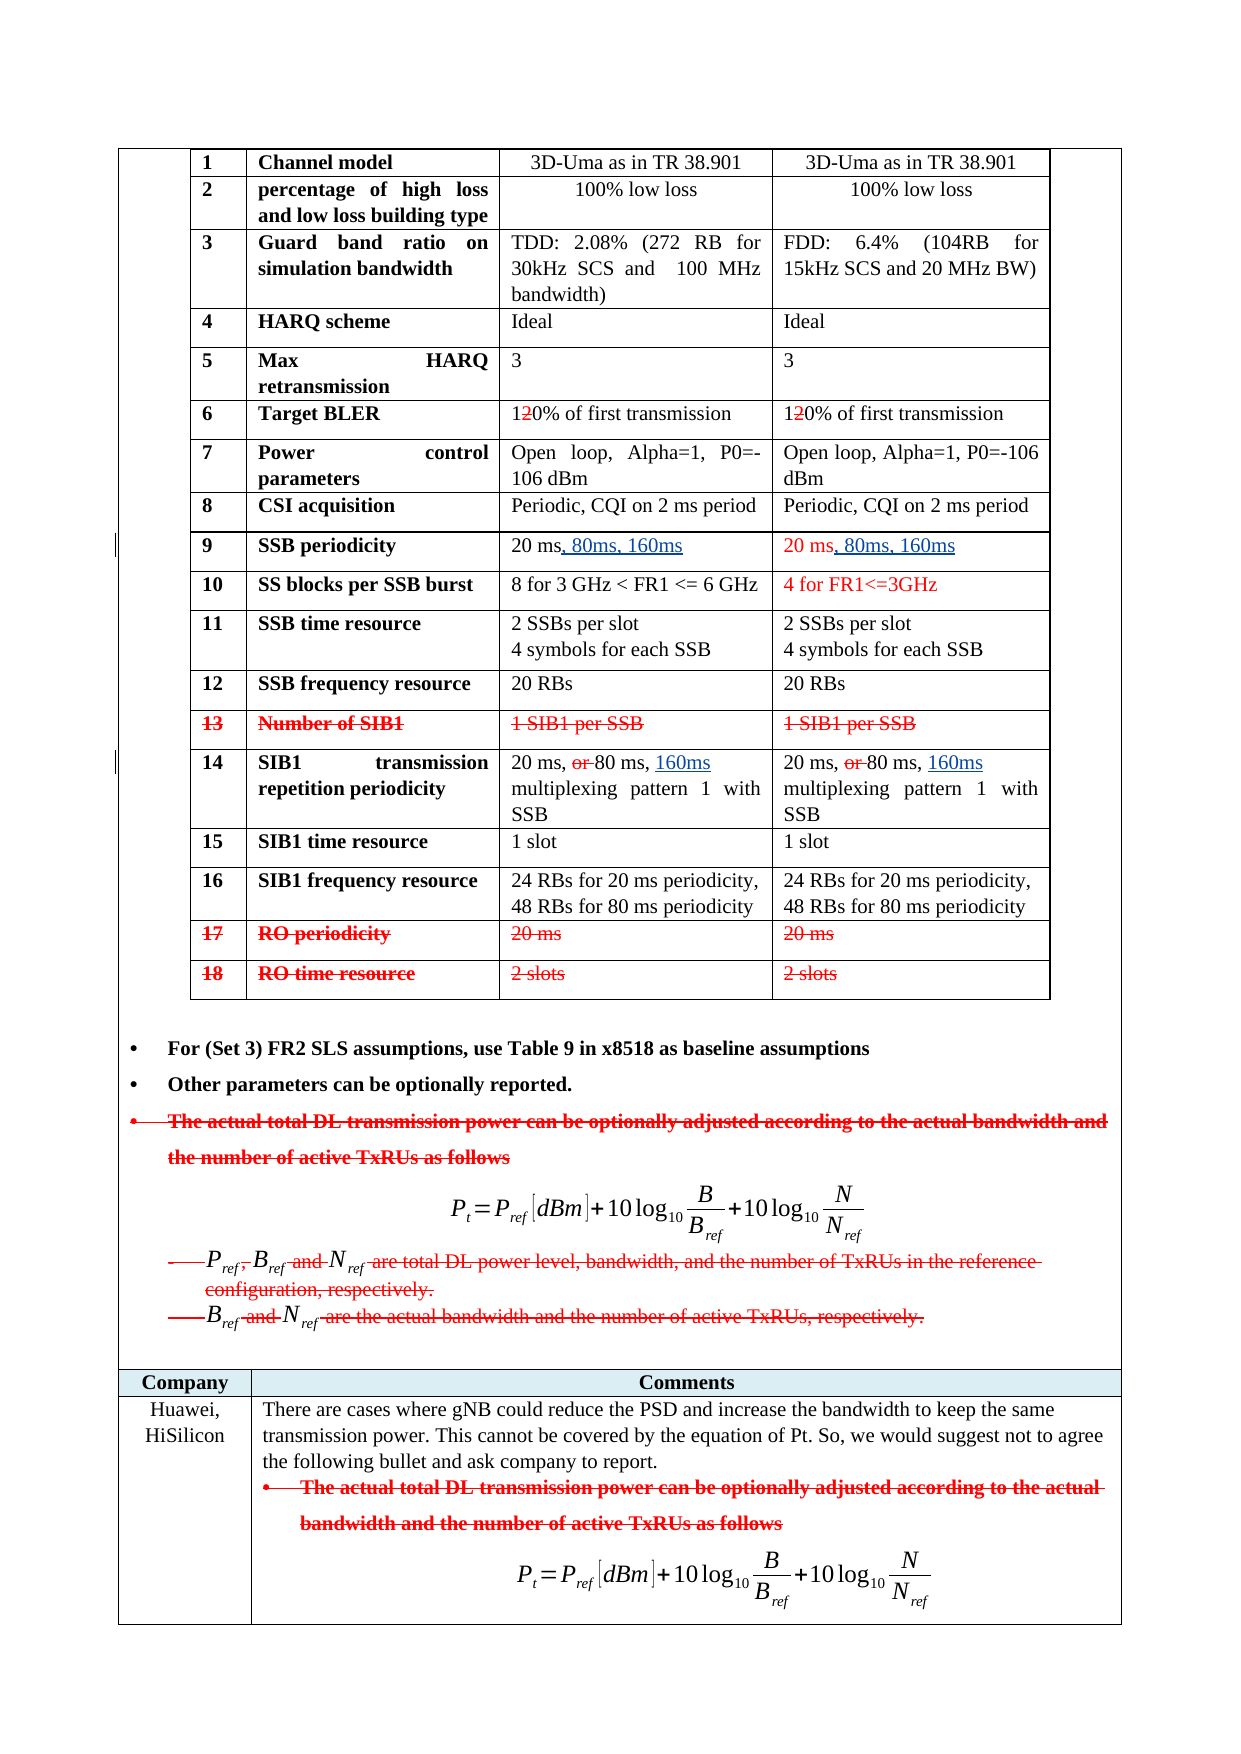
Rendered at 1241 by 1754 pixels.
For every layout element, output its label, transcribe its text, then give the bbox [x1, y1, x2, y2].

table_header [119, 149, 1121, 1369]
table_cell Company [119, 1370, 251, 1396]
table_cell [252, 1397, 1121, 1624]
table_cell Huawei, HiSilicon [119, 1397, 251, 1624]
table_cell Comments [252, 1370, 1121, 1396]
